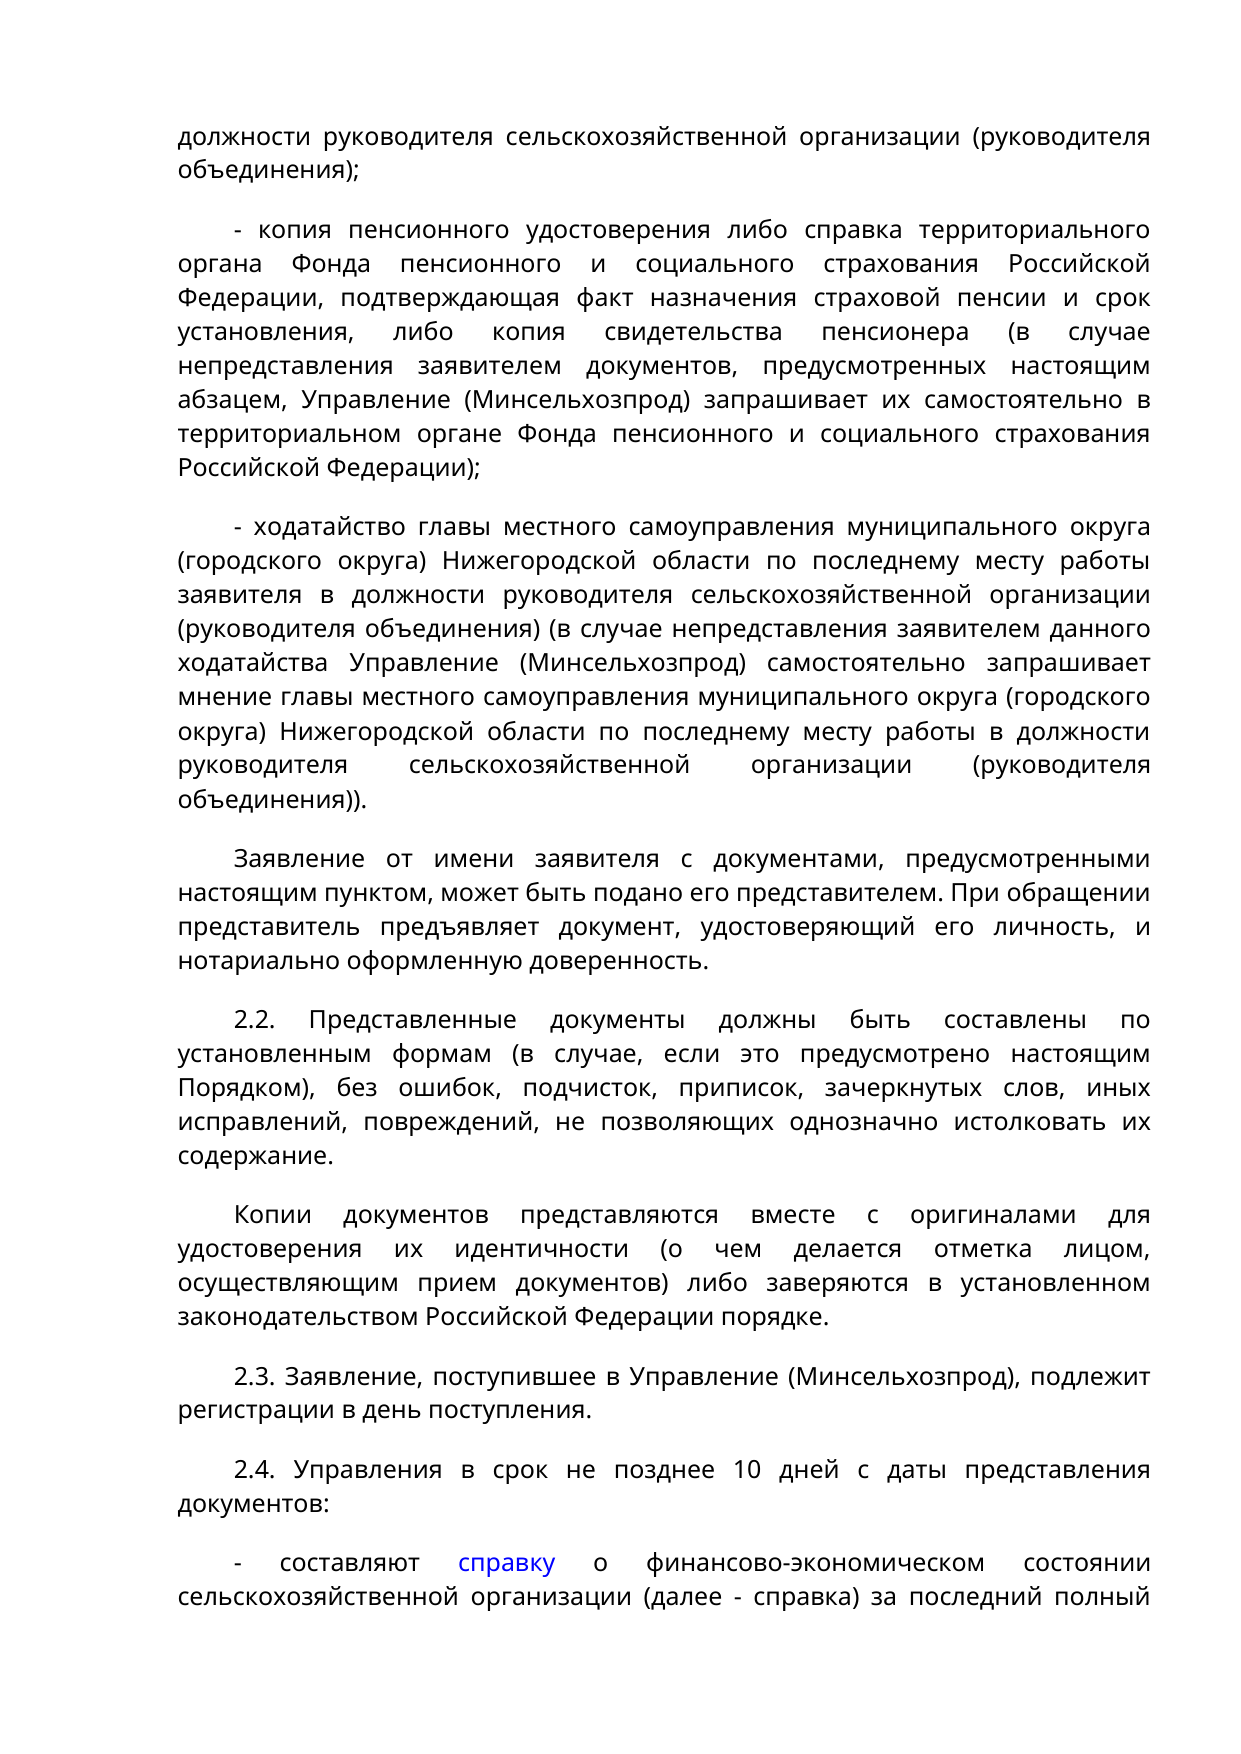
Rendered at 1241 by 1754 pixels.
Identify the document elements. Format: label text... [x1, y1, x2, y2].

text 2.2. Представленные документы должны быть составлены по установленным формам (в случае, если это предусмотрено настоящим Порядком), без ошибок, подчисток, приписок, зачеркнутых слов, иных исправлений, повреждений, не позволяющих однозначно истолковать их содержание. [177, 1002, 1152, 1172]
text 2.4. Управления в срок не позднее 10 дней с даты представления документов: [177, 1451, 1152, 1519]
text Заявление от имени заявителя с документами, предусмотренными настоящим пунктом, может быть подано его представителем. При обращении представитель предъявляет документ, удостоверяющий его личность, и нотариально оформленную доверенность. [177, 840, 1152, 977]
text - копия пенсионного удостоверения либо справка территориального органа Фонда пенсионного и социального страхования Российской Федерации, подтверждающая факт назначения страховой пенсии и срок установления, либо копия свидетельства пенсионера (в случае непредставления заявителем документов, предусмотренных настоящим абзацем, Управление (Минсельхозпрод) запрашивает их самостоятельно в территориальном органе Фонда пенсионного и социального страхования Российской Федерации); [177, 211, 1152, 484]
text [177, 1544, 1152, 1612]
text - ходатайство главы местного самоуправления муниципального округа (городского округа) Нижегородской области по последнему месту работы заявителя в должности руководителя сельскохозяйственной организации (руководителя объединения) (в случае непредставления заявителем данного ходатайства Управление (Минсельхозпрод) самостоятельно запрашивает мнение главы местного самоуправления муниципального округа (городского округа) Нижегородской области по последнему месту работы в должности руководителя сельскохозяйственной организации (руководителя объединения)). [177, 509, 1152, 815]
text Копии документов представляются вместе с оригиналами для удостоверения их идентичности (о чем делается отметка лицом, осуществляющим прием документов) либо заверяются в установленном законодательством Российской Федерации порядке. [177, 1197, 1152, 1333]
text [177, 118, 1152, 186]
text 2.3. Заявление, поступившее в Управление (Минсельхозпрод), подлежит регистрации в день поступления. [177, 1358, 1152, 1426]
